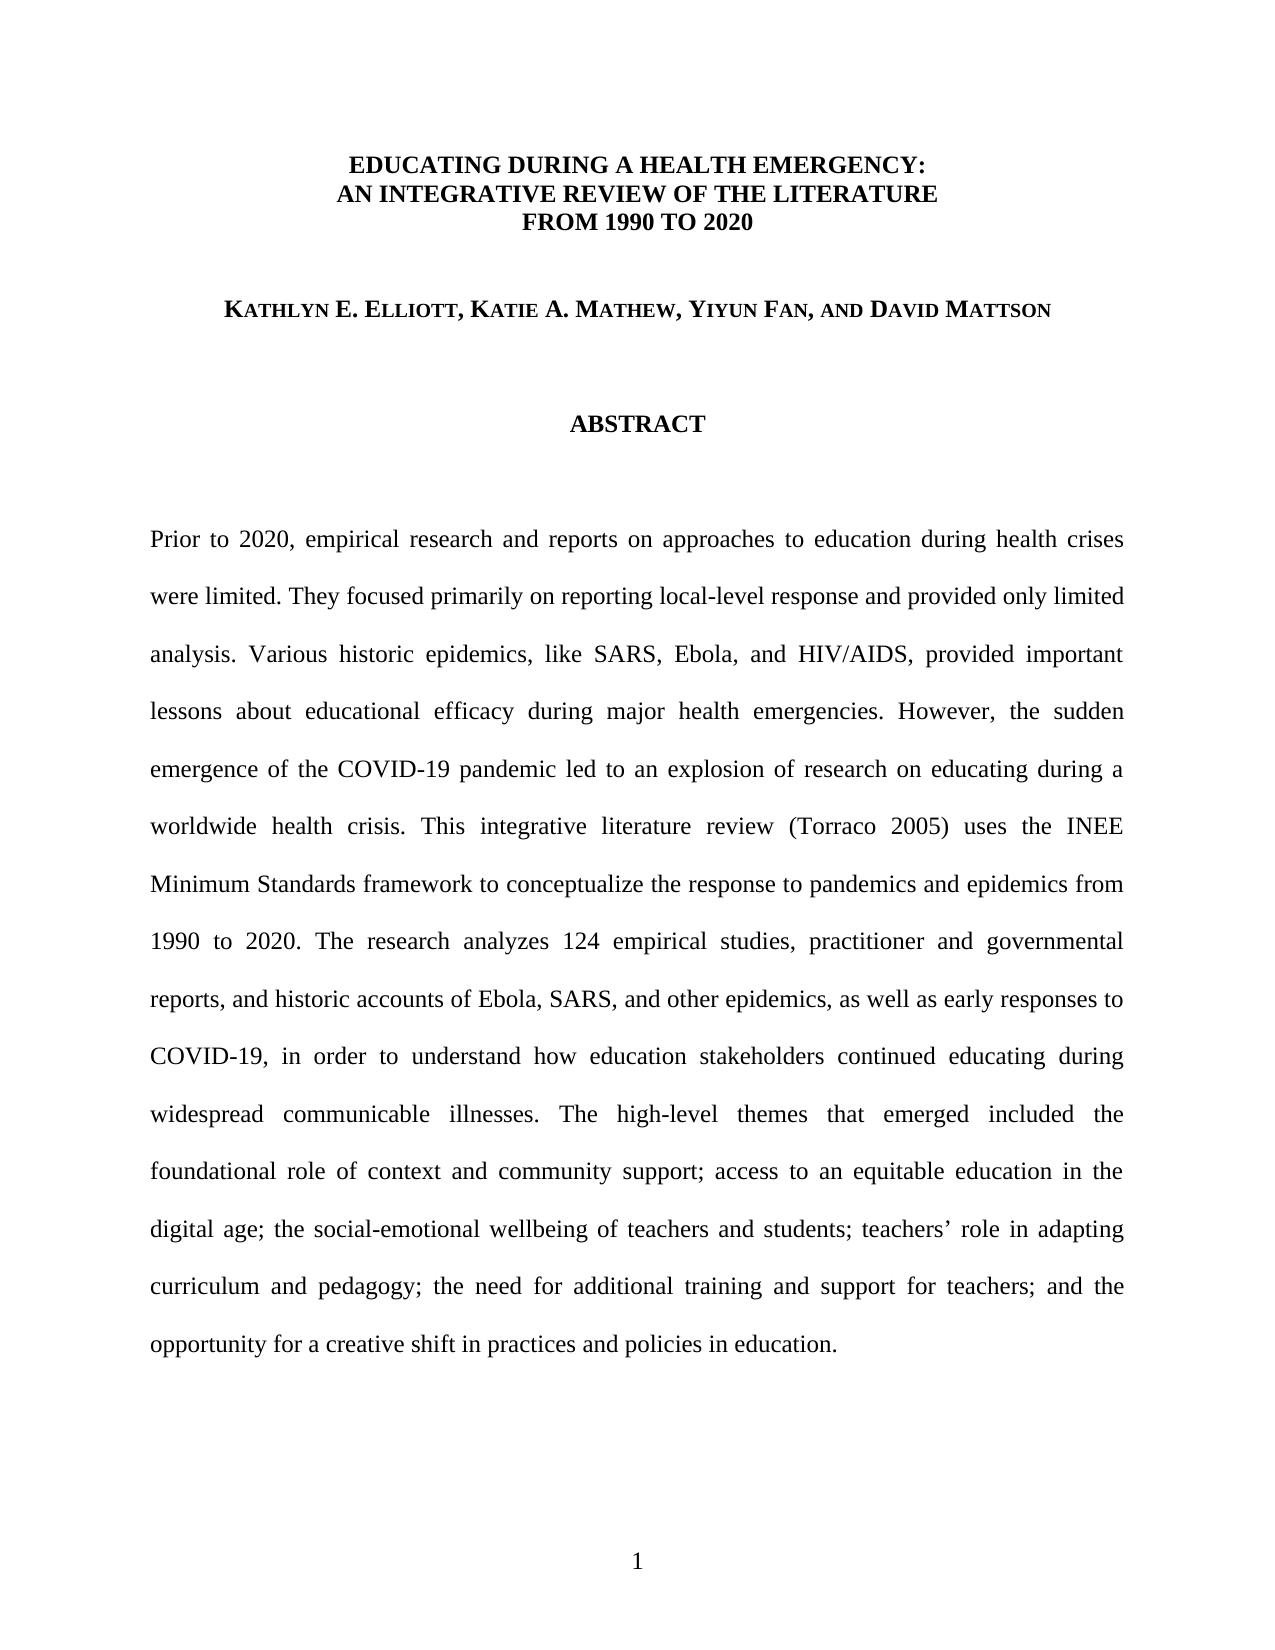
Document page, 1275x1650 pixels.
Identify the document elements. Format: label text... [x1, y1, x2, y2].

text ABSTRACT [150, 409, 1125, 437]
text AN INTEGRATIVE REVIEW OF THE LITERATURE [150, 179, 1125, 207]
text Kathlyn E. Elliott, Katie A. Mathew, Yiyun Fan, and David Mattson [150, 294, 1125, 322]
text FROM 1990 TO 2020 [150, 207, 1125, 236]
text Prior to 2020, empirical research and reports on approaches to education during health crises were limited. They focused primarily on reporting local-level response and provided only limited analysis. Various historic epidemics, like SARS, Ebola, and HIV/AIDS, provided important lessons about educational efficacy during major health emergencies. However, the sudden emergence of the COVID-19 pandemic led to an explosion of research on educating during a worldwide health crisis. This integrative literature review (Torraco 2005) uses the INEE Minimum Standards framework to conceptualize the response to pandemics and epidemics from 1990 to 2020. The research analyzes 124 empirical studies, practitioner and governmental reports, and historic accounts of Ebola, SARS, and other epidemics, as well as early responses to COVID-19, in order to understand how education stakeholders continued educating during widespread communicable illnesses. The high-level themes that emerged included the foundational role of context and community support; access to an equitable education in the digital age; the social-emotional wellbeing of teachers and students; teachers’ role in adapting curriculum and pedagogy; the need for additional training and support for teachers; and the opportunity for a creative shift in practices and policies in education. [150, 524, 1125, 1357]
text EDUCATING DURING A HEALTH EMERGENCY: [150, 150, 1125, 179]
